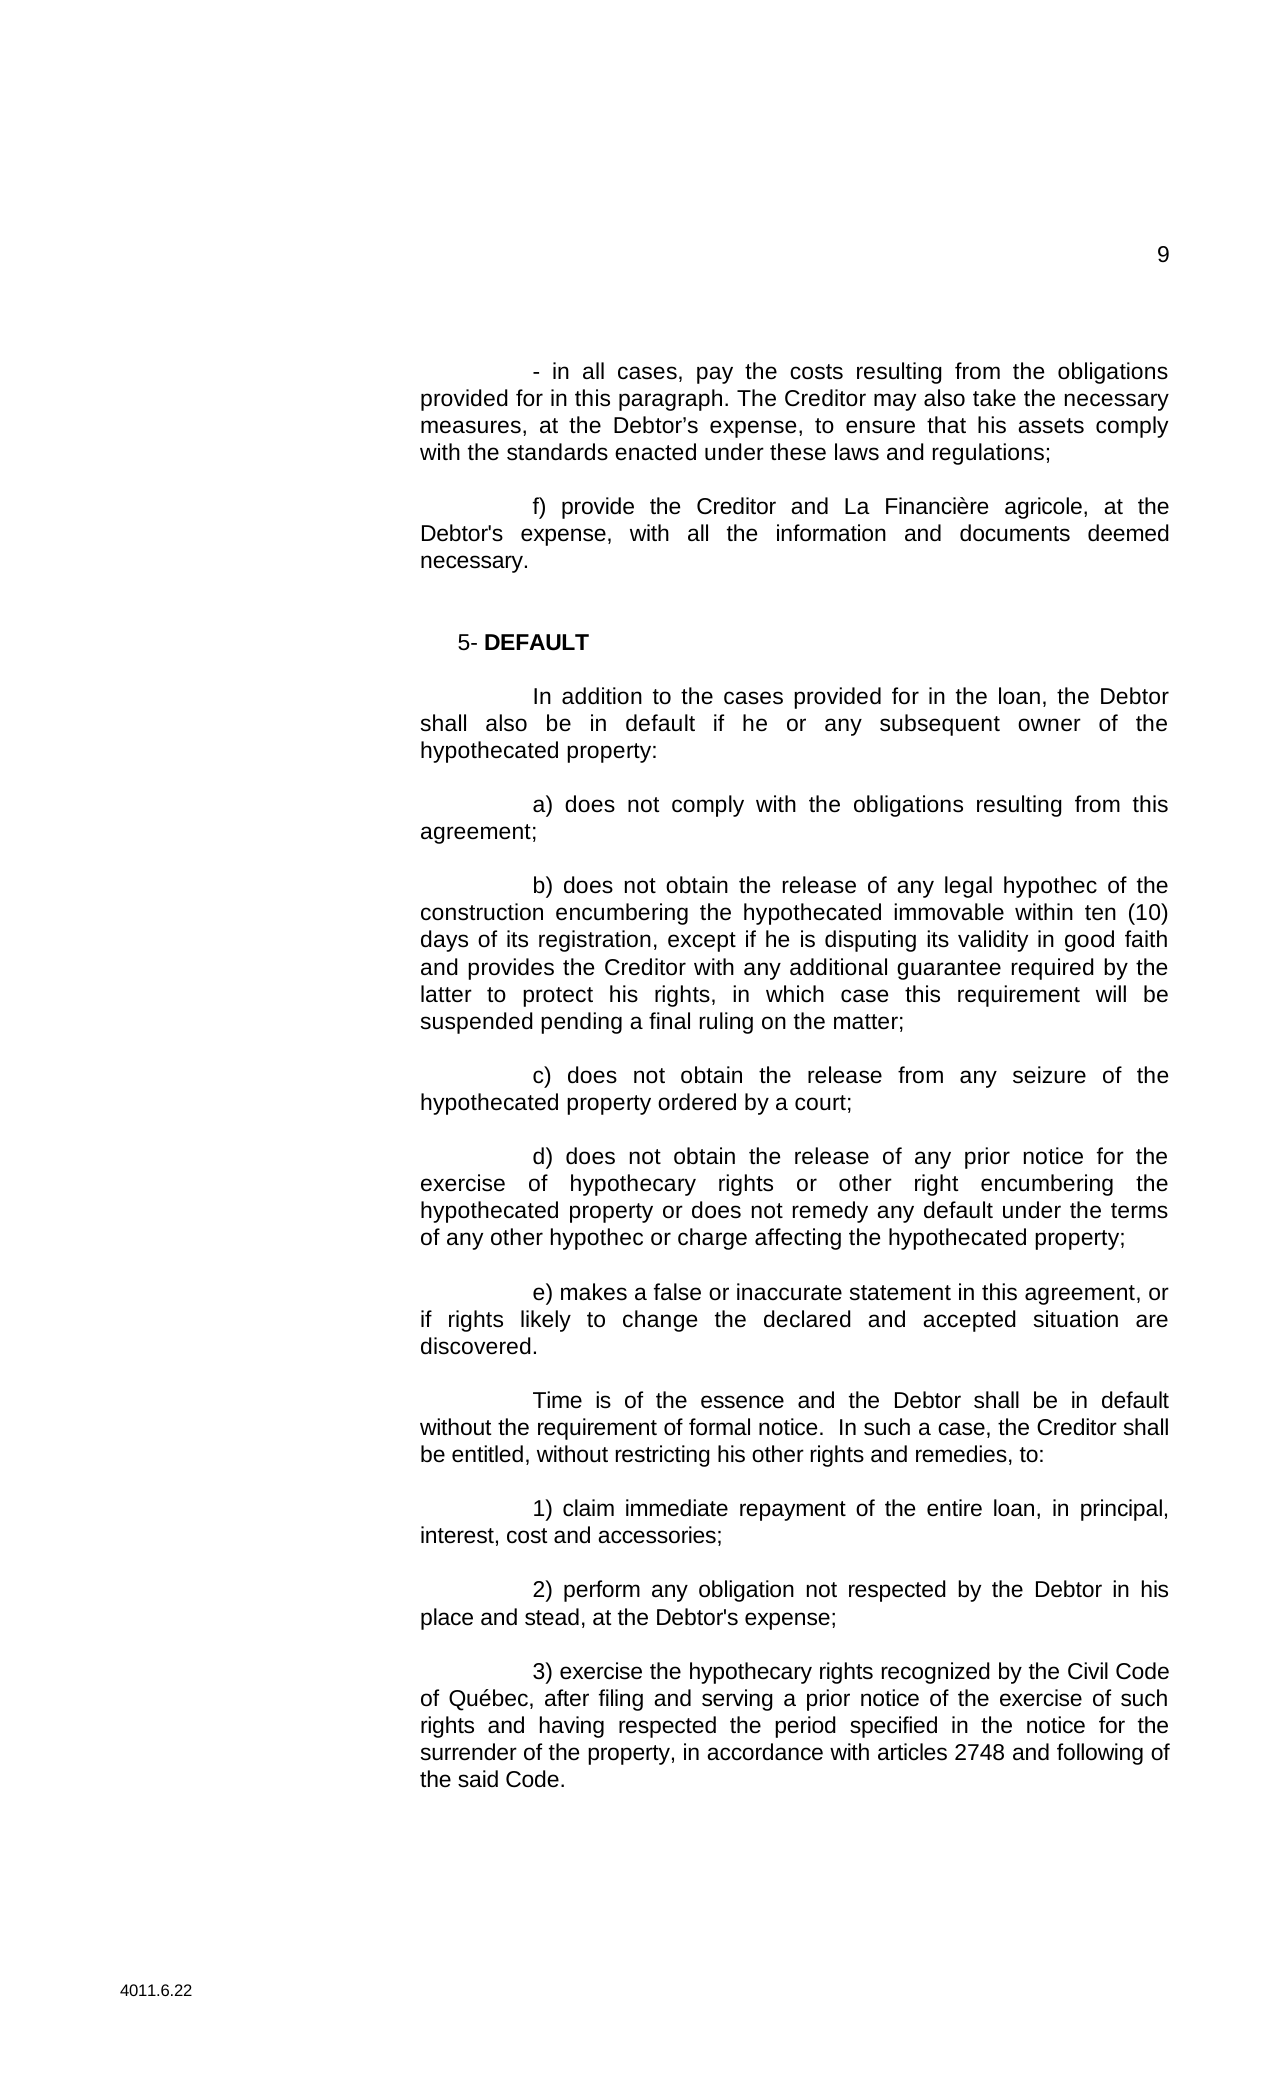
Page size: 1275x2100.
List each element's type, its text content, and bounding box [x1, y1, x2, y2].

text e) makes a false or inaccurate statement in this agreement, or if rights likely to change the declared and accepted situation are discovered. [420, 1278, 1170, 1359]
text c) does not obtain the release from any seizure of the hypothecated property ordered by a court; [420, 1061, 1170, 1115]
text b) does not obtain the release of any legal hypothec of the construction encumbering the hypothecated immovable within ten (10) days of its registration, except if he is disputing its validity in good faith and provides the Creditor with any additional guarantee required by the latter to protect his rights, in which case this requirement will be suspended pending a final ruling on the matter; [420, 872, 1170, 1034]
text f) provide the Creditor and La Financière agricole, at the Debtor's expense, with all the information and documents deemed necessary. [420, 492, 1170, 574]
text 3) exercise the hypothecary rights recognized by the Civil Code of Québec, after filing and serving a prior notice of the exercise of such rights and having respected the period specified in the notice for the surrender of the property, in accordance with articles 2748 and following of the said Code. [420, 1657, 1170, 1792]
text d) does not obtain the release of any prior notice for the exercise of hypothecary rights or other right encumbering the hypothecated property or does not remedy any default under the terms of any other hypothec or charge affecting the hypothecated property; [420, 1142, 1170, 1251]
text 2) perform any obligation not respected by the Debtor in his place and stead, at the Debtor's expense; [420, 1576, 1170, 1630]
text 1) claim immediate repayment of the entire loan, in principal, interest, cost and accessories; [420, 1494, 1170, 1549]
text a) does not comply with the obligations resulting from this agreement; [420, 790, 1170, 844]
text In addition to the cases provided for in the loan, the Debtor shall also be in default if he or any subsequent owner of the hypothecated property: [420, 682, 1170, 763]
text Time is of the essence and the Debtor shall be in default without the requirement of formal notice. In such a case, the Creditor shall be entitled, without restricting his other rights and remedies, to: [420, 1386, 1170, 1467]
text 5- DEFAULT [420, 628, 1170, 655]
text - in all cases, pay the costs resulting from the obligations provided for in this paragraph. The Creditor may also take the necessary measures, at the Debtor’s expense, to ensure that his assets comply with the standards enacted under these laws and regulations; [420, 357, 1170, 465]
